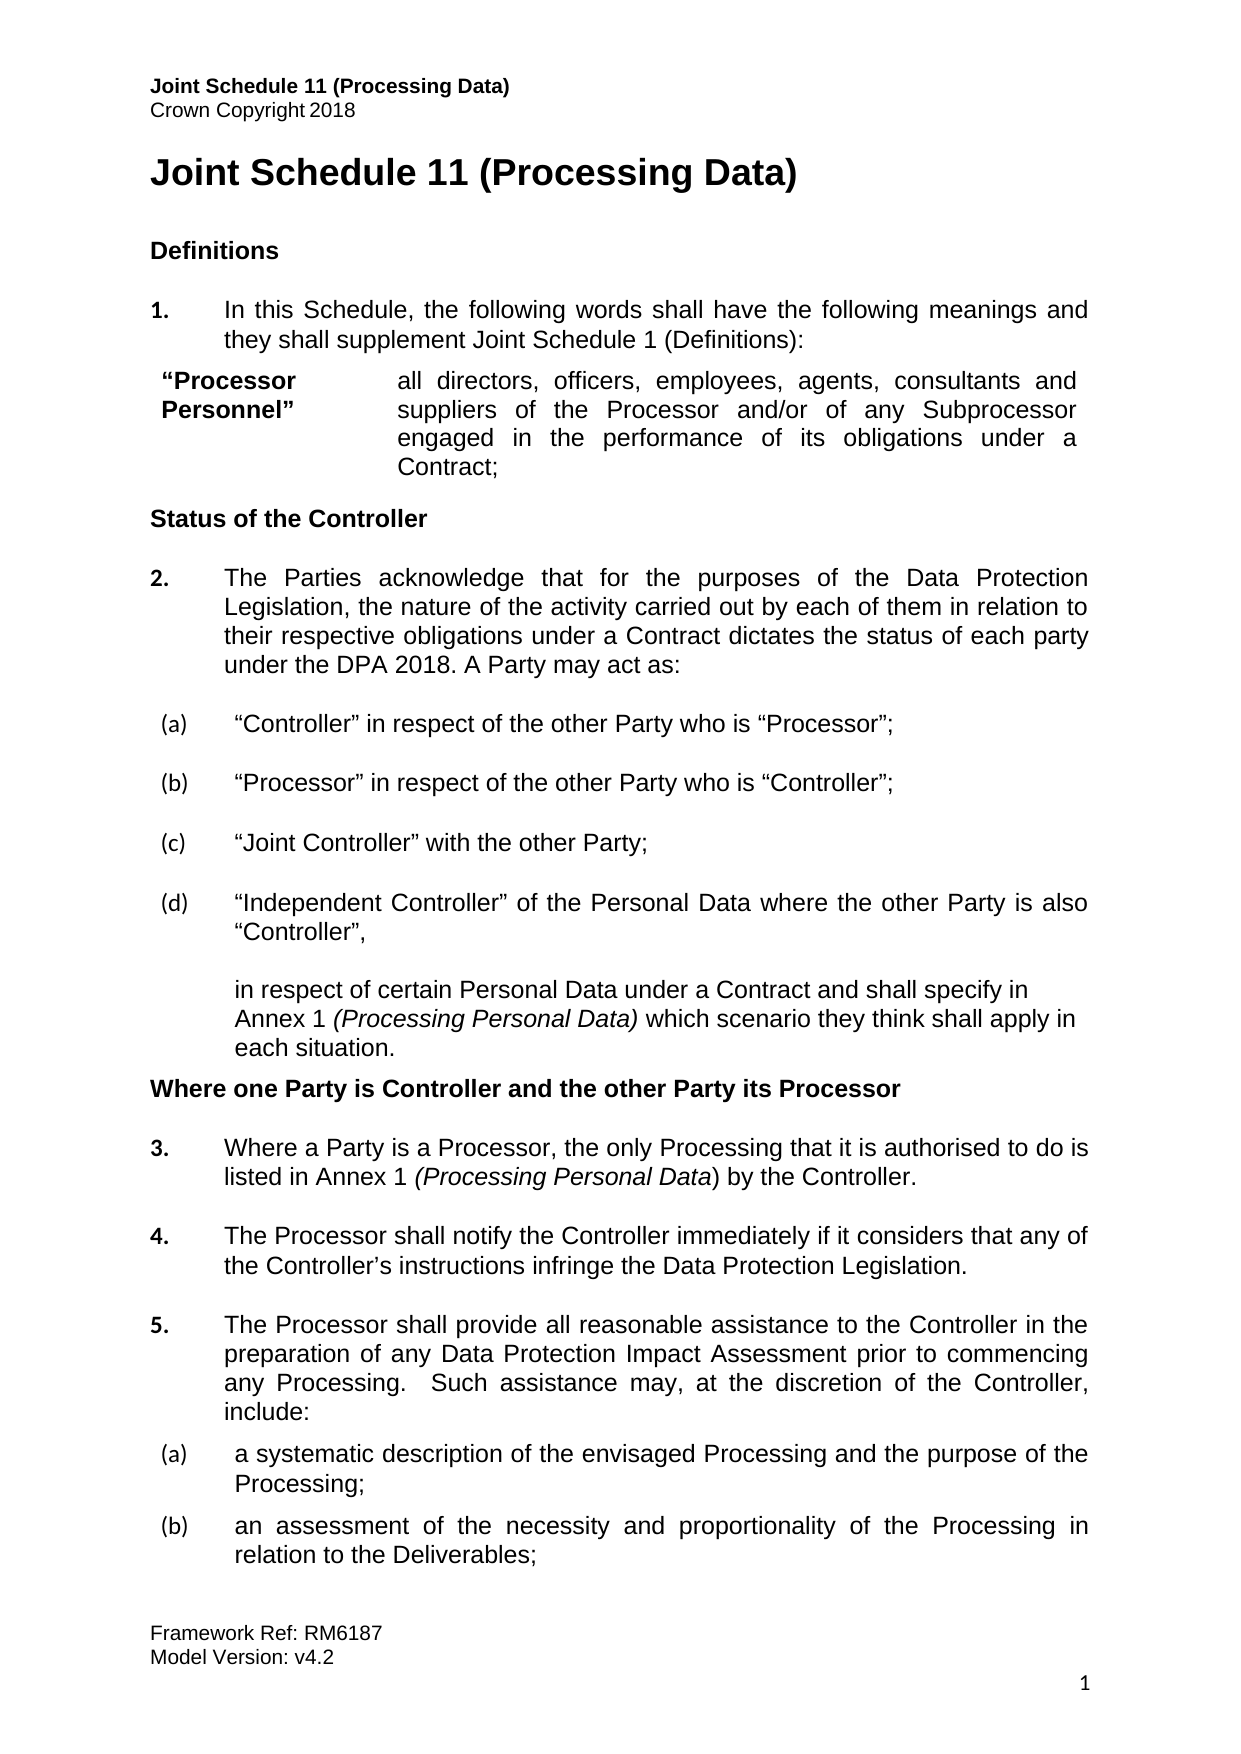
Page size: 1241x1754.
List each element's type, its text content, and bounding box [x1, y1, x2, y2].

list Where a Party is a Processor, the only Processing that it is authorised to do is listed in Annex 1 (Processing Personal Data) by the Controller. [150, 1132, 1090, 1191]
list a systematic description of the envisaged Processing and the purpose of the Processing; [160, 1438, 1090, 1497]
list “Joint Controller” with the other Party; [160, 827, 1090, 858]
subtitle Joint Schedule 11 (Processing Data) [150, 150, 1090, 193]
list In this Schedule, the following words shall have the following meanings and they shall supplement Joint Schedule 1 (Definitions): [150, 294, 1090, 353]
list “Processor” in respect of the other Party who is “Controller”; [160, 767, 1090, 798]
list The Processor shall notify the Controller immediately if it considers that any of the Controller’s instructions infringe the Data Protection Legislation. [150, 1220, 1090, 1279]
text in respect of certain Personal Data under a Contract and shall specify in Annex 1 (Processing Personal Data) which scenario they think shall apply in each situation. [234, 975, 1090, 1061]
text Where one Party is Controller and the other Party its Processor [150, 1074, 1090, 1103]
text Status of the Controller [150, 504, 1090, 533]
list The Processor shall provide all reasonable assistance to the Controller in the preparation of any Data Protection Impact Assessment prior to commencing any Processing. Such assistance may, at the discretion of the Controller, include: [150, 1309, 1090, 1426]
list The Parties acknowledge that for the purposes of the Data Protection Legislation, the nature of the activity carried out by each of them in relation to their respective obligations under a Contract dictates the status of each party under the DPA 2018. A Party may act as: [150, 562, 1090, 678]
list an assessment of the necessity and proportionality of the Processing in relation to the Deliverables; [160, 1510, 1090, 1569]
text Definitions [150, 236, 1090, 265]
table_header all directors, officers, employees, agents, consultants and suppliers of the Processor and/or of any Subprocessor engaged in the performance of its obligations under a Contract; [386, 366, 1089, 504]
list “Independent Controller” of the Personal Data where the other Party is also “Controller”, [160, 887, 1090, 946]
list “Controller” in respect of the other Party who is “Processor”; [160, 708, 1090, 738]
table_header “Processor Personnel” [150, 366, 386, 504]
